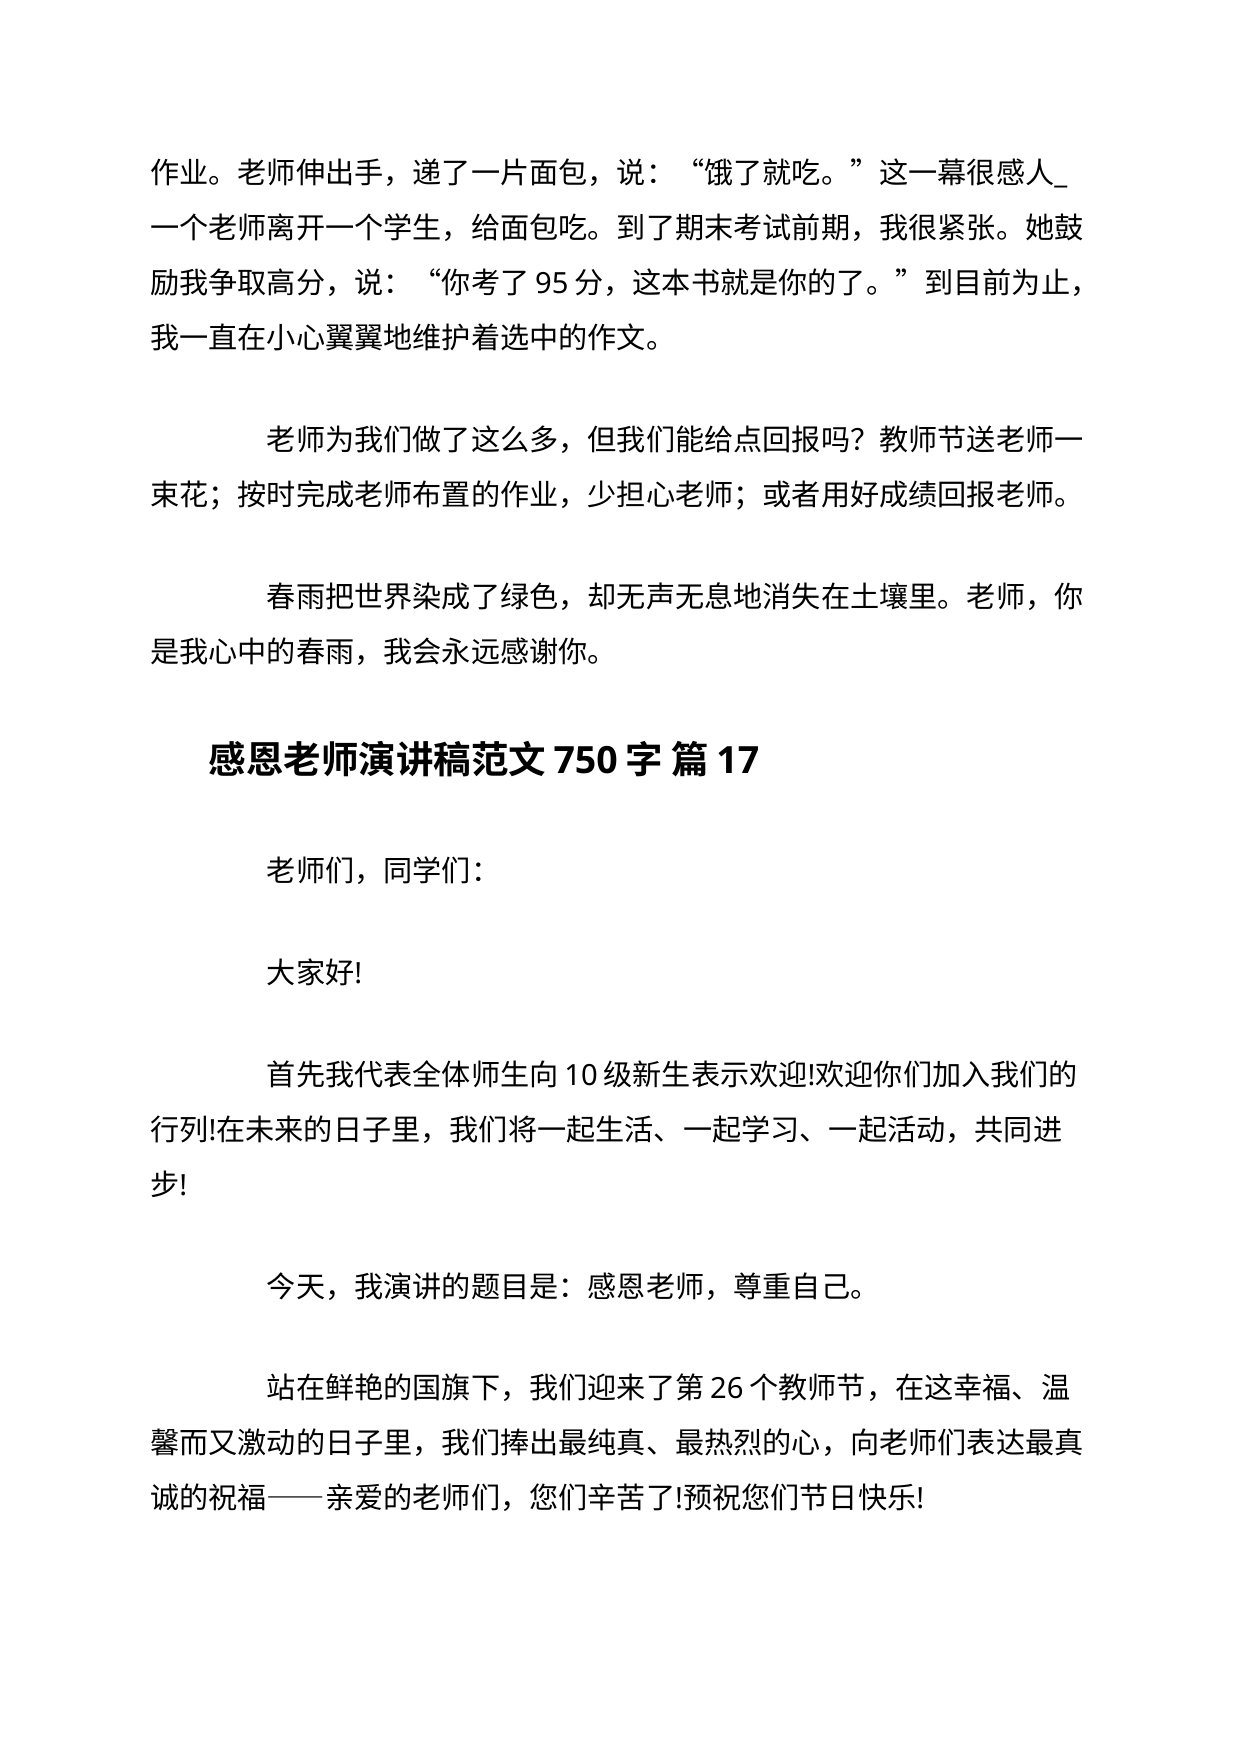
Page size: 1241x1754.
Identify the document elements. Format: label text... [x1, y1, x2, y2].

text 今天，我演讲的题目是：感恩老师，尊重自己。 [150, 1263, 1090, 1306]
text 老师为我们做了这么多，但我们能给点回报吗？教师节送老师一束花；按时完成老师布置的作业，少担心老师；或者用好成绩回报老师。 [150, 417, 1090, 514]
text 首先我代表全体师生向10级新生表示欢迎!欢迎你们加入我们的行列!在未来的日子里，我们将一起生活、一起学习、一起活动，共同进步! [150, 1051, 1090, 1204]
text 站在鲜艳的国旗下，我们迎来了第26个教师节，在这幸福、温馨而又激动的日子里，我们捧出最纯真、最热烈的心，向老师们表达最真诚的祝福——亲爱的老师们，您们辛苦了!预祝您们节日快乐! [150, 1365, 1090, 1517]
text 老师们，同学们： [150, 848, 1090, 890]
text 春雨把世界染成了绿色，却无声无息地消失在土壤里。老师，你是我心中的春雨，我会永远感谢你。 [150, 573, 1090, 671]
text 感恩老师演讲稿范文750字 篇17 [150, 730, 1090, 784]
text 大家好! [150, 949, 1090, 992]
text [150, 150, 1090, 357]
